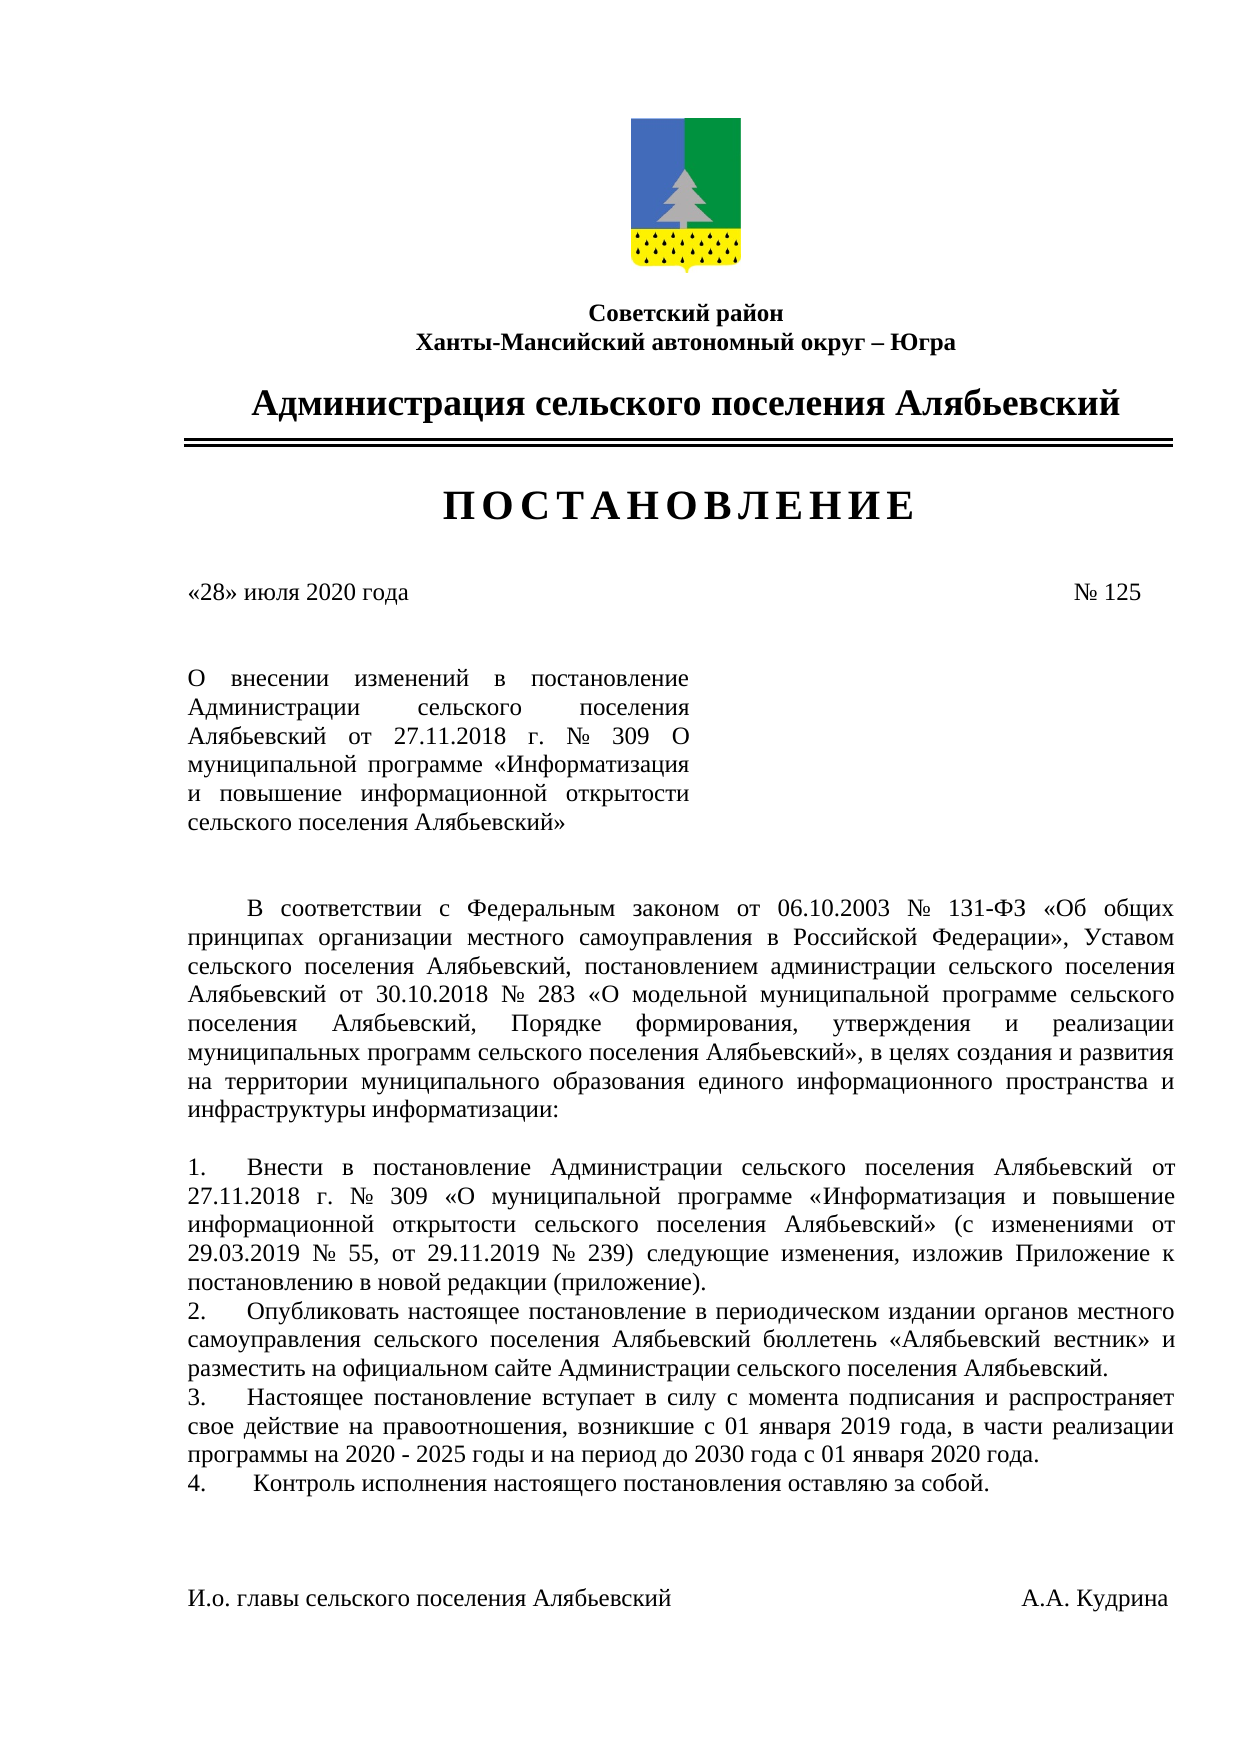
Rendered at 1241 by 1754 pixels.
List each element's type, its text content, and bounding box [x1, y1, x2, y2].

table_header Советский район Ханты-Мансийский автономный округ – Югра Администрация сельского поселения Алябьевский [173, 118, 1199, 553]
list Опубликовать настоящее постановление в периодическом издании органов местного самоуправления сельского поселения Алябьевский бюллетень «Алябьевский вестник» и разместить на официальном сайте Администрации сельского поселения Алябьевский. [187, 1296, 1175, 1382]
text И.о. главы сельского поселения Алябьевский А.А. Кудрина [187, 1583, 1175, 1612]
list Контроль исполнения настоящего постановления оставляю за собой. [187, 1468, 1175, 1497]
text В соответствии с Федеральным законом от 06.10.2003 № 131-ФЗ «Об общих принципах организации местного самоуправления в Российской Федерации», Уставом сельского поселения Алябьевский, постановлением администрации сельского поселения Алябьевский от 30.10.2018 № 283 «О модельной муниципальной программе сельского поселения Алябьевский, Порядке формирования, утверждения и реализации муниципальных программ сельского поселения Алябьевский», в целях создания и развития на территории муниципального образования единого информационного пространства и инфраструктуры информатизации: [187, 893, 1175, 1123]
list Настоящее постановление вступает в силу с момента подписания и распространяет свое действие на правоотношения, возникшие с 01 января 2019 года, в части реализации программы на 2020 - 2025 годы и на период до 2030 года с 01 января 2020 года. [187, 1382, 1175, 1468]
list Внести в постановление Администрации сельского поселения Алябьевский от 27.11.2018 г. № 309 «О муниципальной программе «Информатизация и повышение информационной открытости сельского поселения Алябьевский» (с изменениями от 29.03.2019 № 55, от 29.11.2019 № 239) следующие изменения, изложив Приложение к постановлению в новой редакции (приложение). [187, 1152, 1175, 1296]
text «28» июля 2020 года № 125 [187, 577, 1175, 606]
text О внесении изменений в постановление Администрации сельского поселения Алябьевский от 27.11.2018 г. № 309 О муниципальной программе «Информатизация и повышение информационной открытости сельского поселения Алябьевский» [187, 663, 689, 836]
picture [631, 118, 741, 273]
